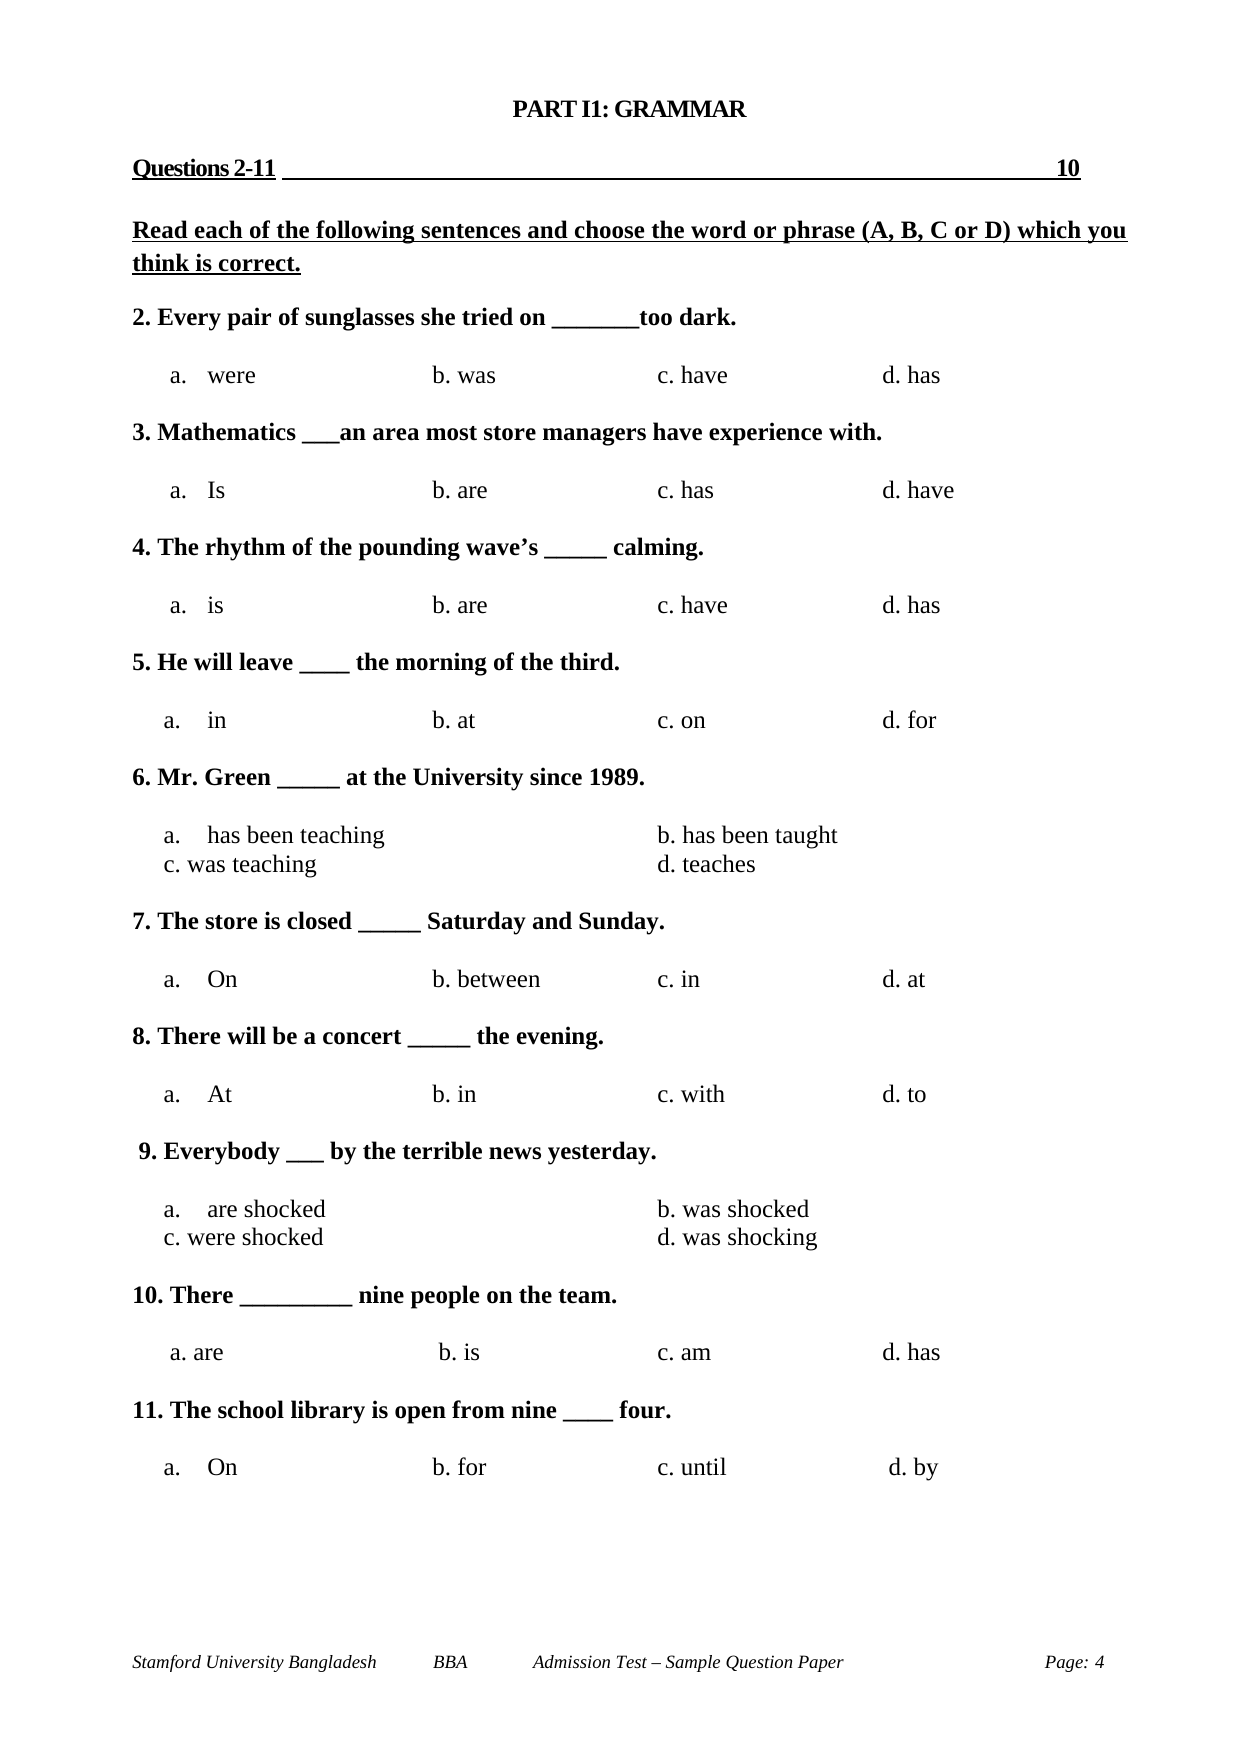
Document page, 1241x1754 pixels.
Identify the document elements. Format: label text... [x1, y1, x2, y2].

list are shocked b. was shocked [163, 1194, 1128, 1222]
text Read each of the following sentences and choose the word or phrase (A, B, C or D) which you think is correct. [132, 216, 1128, 241]
text c. was teaching d. teaches [163, 849, 1128, 877]
list On b. between c. in d. at [163, 964, 1128, 992]
text 6. Mr. Green _____ at the University since 1989. [132, 762, 1128, 791]
text 10. There _________ nine people on the team. [132, 1280, 1128, 1309]
list Is b. are c. has d. have [169, 475, 1128, 504]
text a. are b. is c. am d. has [132, 1337, 1128, 1366]
list were b. was c. have d. has [169, 360, 1128, 389]
text 5. He will leave ____ the morning of the third. [132, 647, 1128, 676]
list in b. at c. on d. for [163, 705, 1128, 734]
text 8. There will be a concert _____ the evening. [132, 1021, 1128, 1050]
text PART I1: GRAMMAR [132, 94, 1128, 122]
text 3. Mathematics ___an area most store managers have experience with. [132, 417, 1128, 446]
text c. were shocked d. was shocking [163, 1222, 1128, 1251]
list At b. in c. with d. to [163, 1079, 1128, 1107]
text 11. The school library is open from nine ____ four. [132, 1395, 1128, 1424]
list has been teaching b. has been taught [163, 820, 1128, 849]
list is b. are c. have d. has [169, 590, 1128, 619]
text 2. Every pair of sunglasses she tried on _______too dark. [132, 302, 1128, 331]
text 9. Everybody ___ by the terrible news yesterday. [132, 1136, 1128, 1165]
text 7. The store is closed _____ Saturday and Sunday. [132, 906, 1128, 935]
text 4. The rhythm of the pounding wave’s _____ calming. [132, 532, 1128, 561]
text Questions 2-11 10 [132, 153, 1128, 182]
list On b. for c. until d. by [163, 1452, 1128, 1481]
text Read each of the following sentences and choose the word or phrase (A, B, C or D) which you think is correct. [132, 242, 1128, 277]
